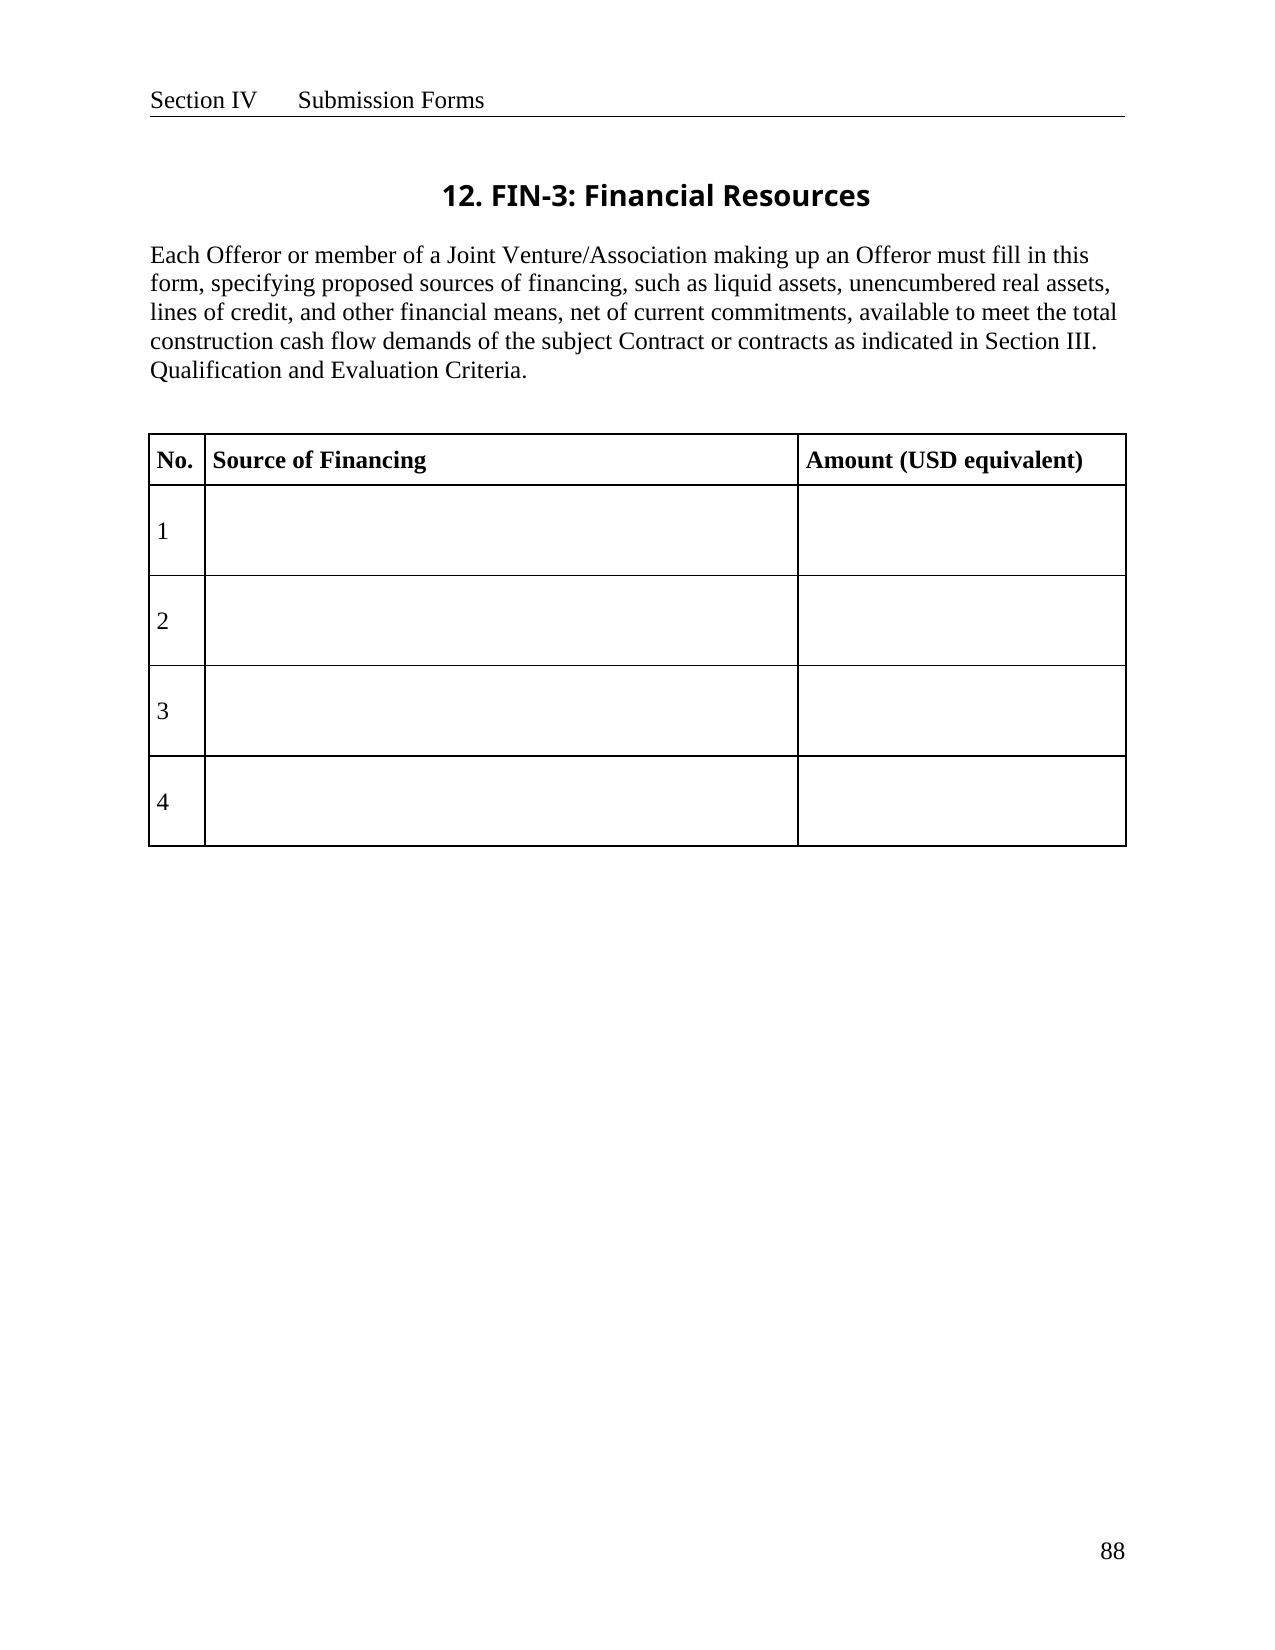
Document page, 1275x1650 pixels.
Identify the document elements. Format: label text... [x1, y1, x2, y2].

table_header No. [150, 435, 204, 484]
subtitle 12. FIN-3: Financial Resources [187, 175, 1125, 215]
table_cell 2 [150, 576, 204, 665]
table_header Amount (USD equivalent) [799, 435, 1125, 484]
table_cell [206, 576, 797, 665]
table_cell [206, 486, 797, 574]
table_cell [799, 666, 1125, 755]
table_cell 4 [150, 757, 204, 845]
table_cell [799, 757, 1125, 845]
table_cell 3 [150, 666, 204, 755]
table_cell [799, 576, 1125, 665]
table_cell [799, 486, 1125, 574]
text Each Offeror or member of a Joint Venture/Association making up an Offeror must fill in this form, specifying proposed sources of financing, such as liquid assets, unencumbered real assets, lines of credit, and other financial means, net of current commitments, available to meet the total construction cash flow demands of the subject Contract or contracts as indicated in Section III. Qualification and Evaluation Criteria. [150, 240, 1125, 383]
table_cell 1 [150, 486, 204, 574]
table_cell [206, 666, 797, 755]
table_header Source of Financing [206, 435, 797, 484]
table_cell [206, 757, 797, 845]
